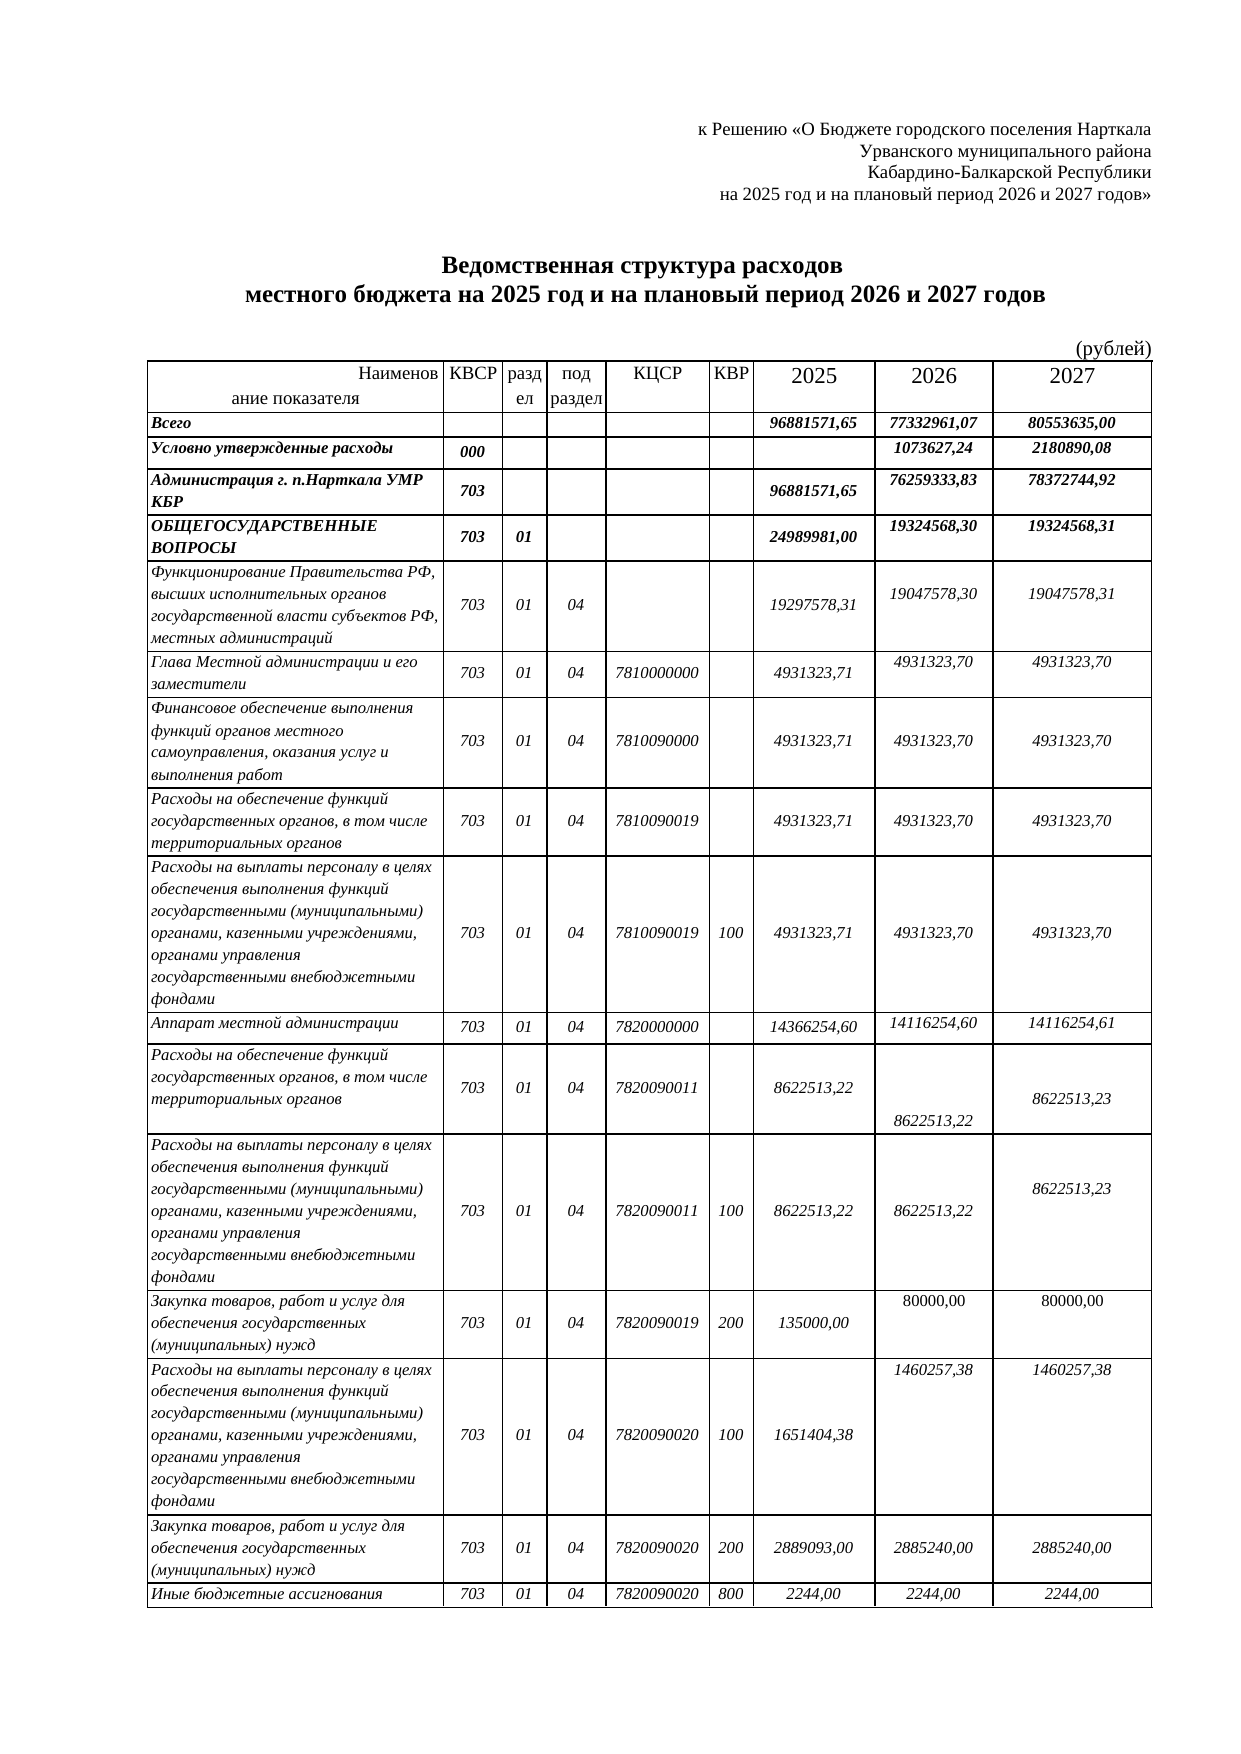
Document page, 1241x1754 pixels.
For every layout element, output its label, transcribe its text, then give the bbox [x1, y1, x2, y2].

text Ведомственная структура расходов [133, 250, 1152, 279]
table_cell 4931323,71 [754, 652, 874, 697]
table_cell 14116254,60 [876, 1013, 992, 1043]
table_cell 4931323,70 [994, 698, 1151, 787]
table_cell Закупка товаров, работ и услуг для обеспечения государственных (муниципальных) нужд [148, 1291, 443, 1358]
table_cell 100 [710, 1135, 753, 1289]
table_cell 1460257,38 [876, 1359, 992, 1514]
table_cell 04 [548, 1045, 605, 1133]
table_cell 703 [444, 1359, 502, 1514]
table_cell 1651404,38 [754, 1359, 874, 1514]
table_cell 8622513,22 [754, 1045, 874, 1133]
table_cell 703 [444, 789, 502, 855]
table_cell [503, 413, 546, 436]
table_header 2027 [994, 362, 1151, 412]
table_cell 80000,00 [876, 1291, 992, 1358]
table_cell [710, 562, 753, 651]
table_cell 2885240,00 [994, 1516, 1151, 1582]
table_cell 703 [444, 1013, 502, 1043]
text на 2025 год и на плановый период 2026 и 2027 годов» [133, 183, 1152, 204]
table_cell 1073627,24 [876, 438, 992, 468]
table_cell 2885240,00 [876, 1516, 992, 1582]
table_cell 100 [710, 857, 753, 1011]
table_cell 4931323,70 [876, 652, 992, 697]
table_cell 01 [503, 1359, 546, 1514]
table_cell 7820090020 [607, 1359, 709, 1514]
table_cell 200 [710, 1291, 753, 1358]
table_cell Всего [148, 413, 443, 436]
table_header КЦСР [607, 362, 709, 412]
table_cell 703 [444, 1045, 502, 1133]
table_cell 703 [444, 1291, 502, 1358]
table_cell 04 [548, 1359, 605, 1514]
table_cell 7810000000 [607, 652, 709, 697]
table_cell 04 [548, 1135, 605, 1289]
table_cell [607, 470, 709, 514]
table_cell [607, 516, 709, 560]
table_cell 8622513,22 [876, 1045, 992, 1133]
table_cell Закупка товаров, работ и услуг для обеспечения государственных (муниципальных) нужд [148, 1516, 443, 1582]
table_cell 800 [710, 1584, 753, 1606]
table_cell 703 [444, 470, 502, 514]
table_cell 2244,00 [994, 1584, 1151, 1606]
table_cell 703 [444, 562, 502, 651]
table_cell 04 [548, 562, 605, 651]
table_cell 703 [444, 516, 502, 560]
table_cell [710, 1045, 753, 1133]
table_cell 01 [503, 1584, 546, 1606]
text местного бюджета на 2025 год и на плановый период 2026 и 2027 годов [133, 279, 1152, 307]
table_cell [607, 562, 709, 651]
table_cell Расходы на выплаты персоналу в целях обеспечения выполнения функций государственными (муниципальными) органами, казенными учреждениями, органами управления государственными внебюджетными фондами [148, 1359, 443, 1514]
table_cell 135000,00 [754, 1291, 874, 1358]
table_cell 04 [548, 698, 605, 787]
table_cell 04 [548, 857, 605, 1011]
table_cell Функционирование Правительства РФ, высших исполнительных органов государственной власти субъектов РФ, местных администраций [148, 562, 443, 651]
table_cell 01 [503, 652, 546, 697]
table_cell [548, 413, 605, 436]
table_cell 80553635,00 [994, 413, 1151, 436]
table_cell [607, 438, 709, 468]
table_cell Расходы на обеспечение функций государственных органов, в том числе территориальных органов [148, 789, 443, 855]
table_cell 24989981,00 [754, 516, 874, 560]
table_cell Расходы на обеспечение функций государственных органов, в том числе территориальных органов [148, 1045, 443, 1133]
table_cell ОБЩЕГОСУДАРСТВЕННЫЕ ВОПРОСЫ [148, 516, 443, 560]
table_cell 01 [503, 1045, 546, 1133]
table_cell 4931323,70 [876, 698, 992, 787]
table_cell [710, 789, 753, 855]
table_cell 14366254,60 [754, 1013, 874, 1043]
table_cell Условно утвержденные расходы [148, 438, 443, 468]
table_cell 19324568,30 [876, 516, 992, 560]
table_cell 01 [503, 516, 546, 560]
table_cell 703 [444, 1135, 502, 1289]
table_cell 2244,00 [754, 1584, 874, 1606]
table_cell 1460257,38 [994, 1359, 1151, 1514]
table_cell 19297578,31 [754, 562, 874, 651]
text к Решению «О Бюджете городского поселения Нарткала [133, 118, 1152, 140]
table_cell 14116254,61 [994, 1013, 1151, 1043]
table_cell 8622513,22 [876, 1135, 992, 1289]
table_cell 2889093,00 [754, 1516, 874, 1582]
table_cell 4931323,70 [994, 857, 1151, 1011]
table_cell 2244,00 [876, 1584, 992, 1606]
table_cell 703 [444, 698, 502, 787]
table_cell 4931323,71 [754, 857, 874, 1011]
table_cell 8622513,22 [754, 1135, 874, 1289]
table_cell 703 [444, 1516, 502, 1582]
table_cell 19047578,31 [994, 562, 1151, 651]
table_cell [710, 438, 753, 468]
table_cell 8622513,23 [994, 1045, 1151, 1133]
table_cell 01 [503, 1291, 546, 1358]
table_cell Расходы на выплаты персоналу в целях обеспечения выполнения функций государственными (муниципальными) органами, казенными учреждениями, органами управления государственными внебюджетными фондами [148, 1135, 443, 1289]
table_cell [754, 438, 874, 468]
table_cell 01 [503, 789, 546, 855]
table_cell Финансовое обеспечение выполнения функций органов местного самоуправления, оказания услуг и выполнения работ [148, 698, 443, 787]
table_header КВСР [444, 362, 502, 412]
table_header 2025 [754, 362, 874, 412]
table_cell 01 [503, 1135, 546, 1289]
table_cell [503, 470, 546, 514]
table_cell 703 [444, 1584, 502, 1606]
table_cell [548, 470, 605, 514]
table_cell 04 [548, 1516, 605, 1582]
table_header Наименование показателя [148, 362, 443, 412]
table_cell 7810090019 [607, 857, 709, 1011]
table_cell 200 [710, 1516, 753, 1582]
table_cell 4931323,70 [876, 857, 992, 1011]
table_cell 96881571,65 [754, 470, 874, 514]
table_cell [710, 1013, 753, 1043]
table_cell 01 [503, 1013, 546, 1043]
table_cell 04 [548, 789, 605, 855]
table_cell 80000,00 [994, 1291, 1151, 1358]
table_cell 19324568,31 [994, 516, 1151, 560]
table_cell 96881571,65 [754, 413, 874, 436]
table_cell Аппарат местной администрации [148, 1013, 443, 1043]
table_cell 7820090011 [607, 1135, 709, 1289]
table_cell 703 [444, 857, 502, 1011]
table_cell [548, 516, 605, 560]
table_cell 77332961,07 [876, 413, 992, 436]
table_header под раздел [548, 362, 605, 412]
table_cell Иные бюджетные ассигнования [148, 1584, 443, 1606]
table_cell Администрация г. п.Нарткала УМР КБР [148, 470, 443, 514]
table_cell 04 [548, 1013, 605, 1043]
table_cell 76259333,83 [876, 470, 992, 514]
table_cell [607, 413, 709, 436]
table_cell 7820090011 [607, 1045, 709, 1133]
table_cell 703 [444, 652, 502, 697]
table_cell Расходы на выплаты персоналу в целях обеспечения выполнения функций государственными (муниципальными) органами, казенными учреждениями, органами управления государственными внебюджетными фондами [148, 857, 443, 1011]
table_cell 01 [503, 857, 546, 1011]
table_cell 7820090020 [607, 1584, 709, 1606]
table_cell 04 [548, 1291, 605, 1358]
table_cell 2180890,08 [994, 438, 1151, 468]
table_cell 01 [503, 1516, 546, 1582]
table_cell 04 [548, 1584, 605, 1606]
table_header раздел [503, 362, 546, 412]
table_cell [710, 413, 753, 436]
table_cell [710, 652, 753, 697]
table_cell 01 [503, 698, 546, 787]
title (рублей) [133, 336, 1152, 360]
table_cell [503, 438, 546, 468]
text Кабардино-Балкарской Республики [133, 161, 1152, 183]
table_cell 8622513,23 [994, 1135, 1151, 1289]
table_cell Глава Местной администрации и его заместители [148, 652, 443, 697]
table_header 2026 [876, 362, 992, 412]
table_cell 04 [548, 652, 605, 697]
text Урванского муниципального района [133, 140, 1152, 161]
table_cell 7820000000 [607, 1013, 709, 1043]
table_cell 4931323,71 [754, 698, 874, 787]
table_cell 19047578,30 [876, 562, 992, 651]
table_cell 78372744,92 [994, 470, 1151, 514]
table_cell 7820090019 [607, 1291, 709, 1358]
table_header КВР [710, 362, 753, 412]
table_cell 000 [444, 438, 502, 468]
table_cell 7810090019 [607, 789, 709, 855]
table_cell [548, 438, 605, 468]
table_cell 4931323,70 [876, 789, 992, 855]
table_cell 7820090020 [607, 1516, 709, 1582]
table_cell [710, 470, 753, 514]
table_cell 01 [503, 562, 546, 651]
table_cell 100 [710, 1359, 753, 1514]
table_cell [444, 413, 502, 436]
table_cell [710, 516, 753, 560]
table_cell 7810090000 [607, 698, 709, 787]
table_cell 4931323,70 [994, 789, 1151, 855]
table_cell [710, 698, 753, 787]
table_cell 4931323,71 [754, 789, 874, 855]
table_cell 4931323,70 [994, 652, 1151, 697]
